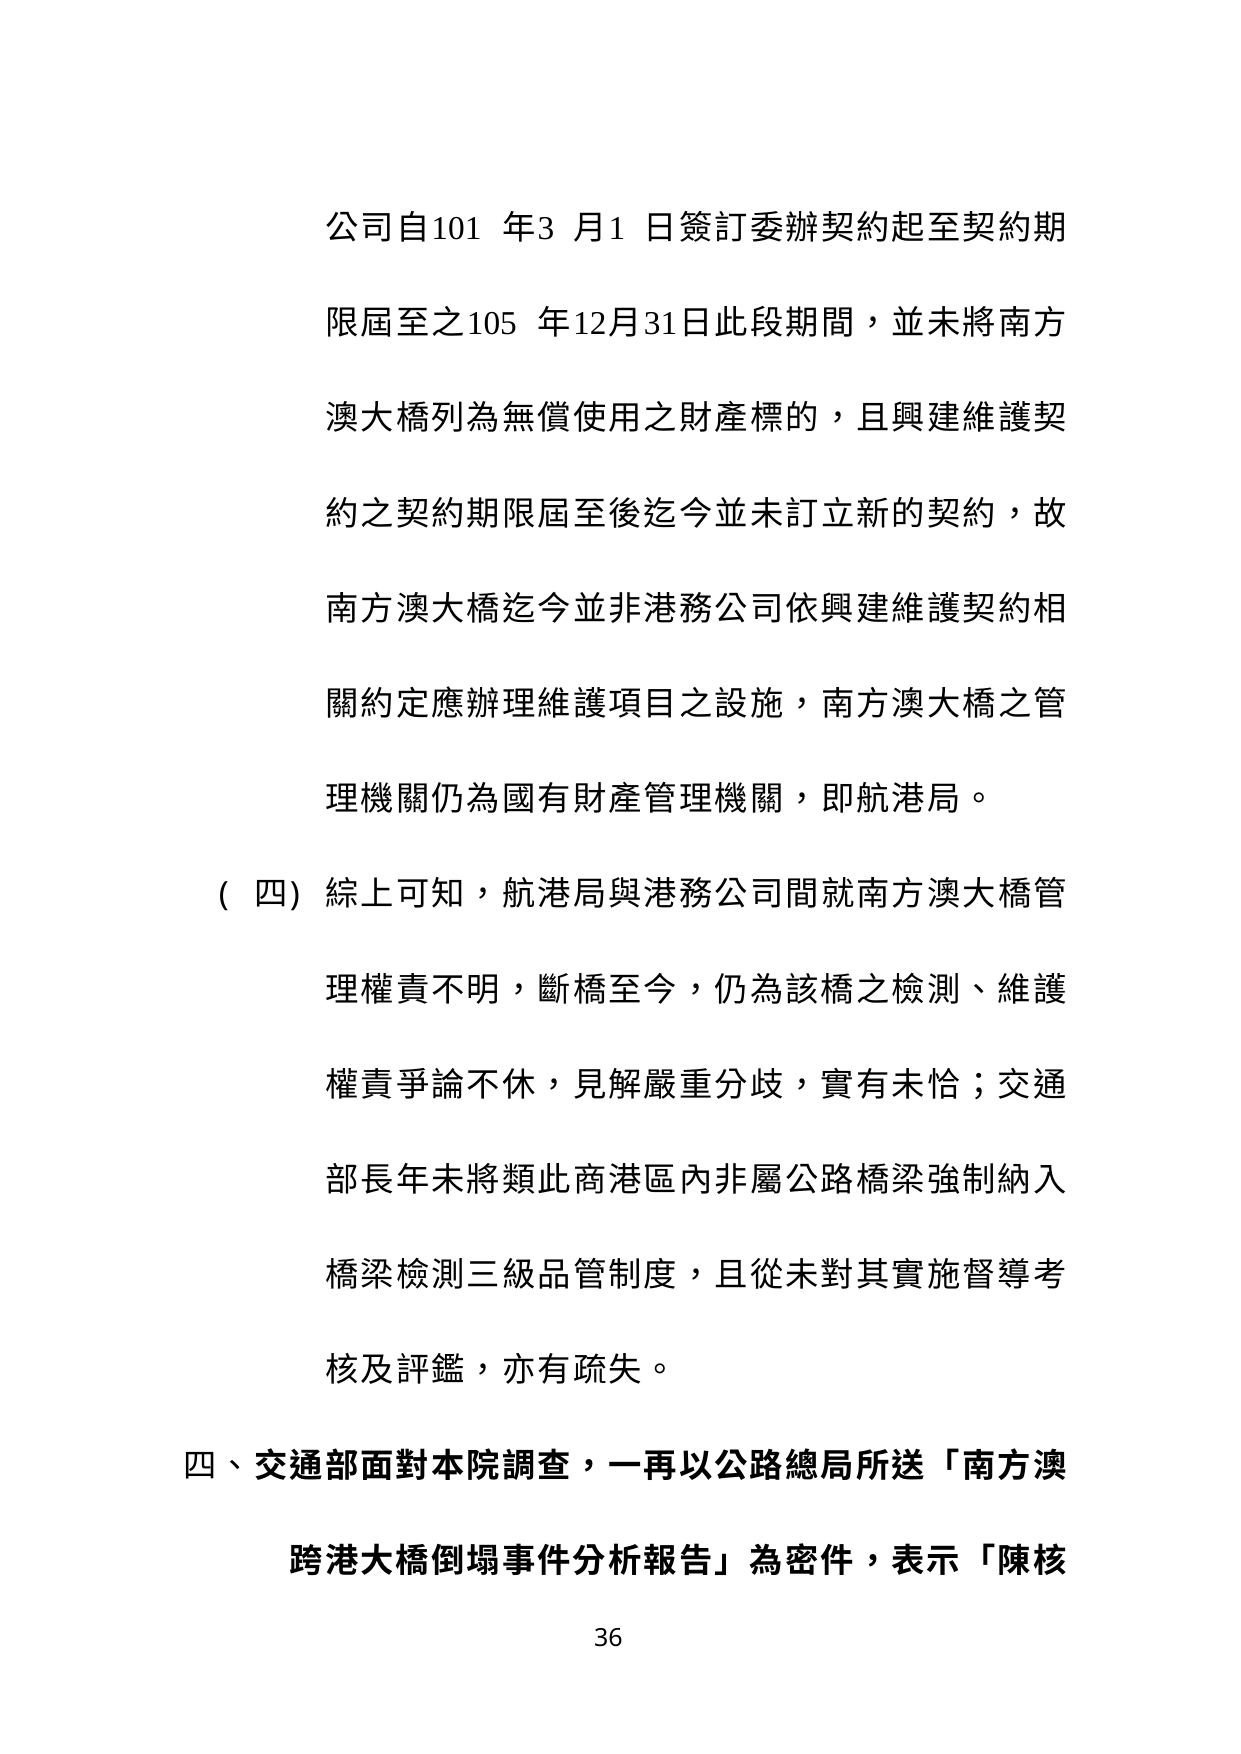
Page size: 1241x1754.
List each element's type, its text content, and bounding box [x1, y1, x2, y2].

subtitle 交通部面對本院調查，一再以公路總局所送「南方澳跨港大橋倒塌事件分析報告」為密件，表示「陳核中尚未奉核」、「礙難提供」，其內容卻完整披露於報章媒體，核有違失；交通部允應查明並依法追究相關人員洩密責任 [183, 1415, 1069, 1605]
subtitle 綜上可知，航港局與港務公司間就南方澳大橋管理權責不明，斷橋至今，仍為該橋之檢測、維護權責爭論不休，見解嚴重分歧，實有未恰；交通部長年未將類此商港區內非屬公路橋梁強制納入橋梁檢測三級品管制度，且從未對其實施督導考核及評鑑，亦有疏失。 [219, 844, 1069, 1415]
